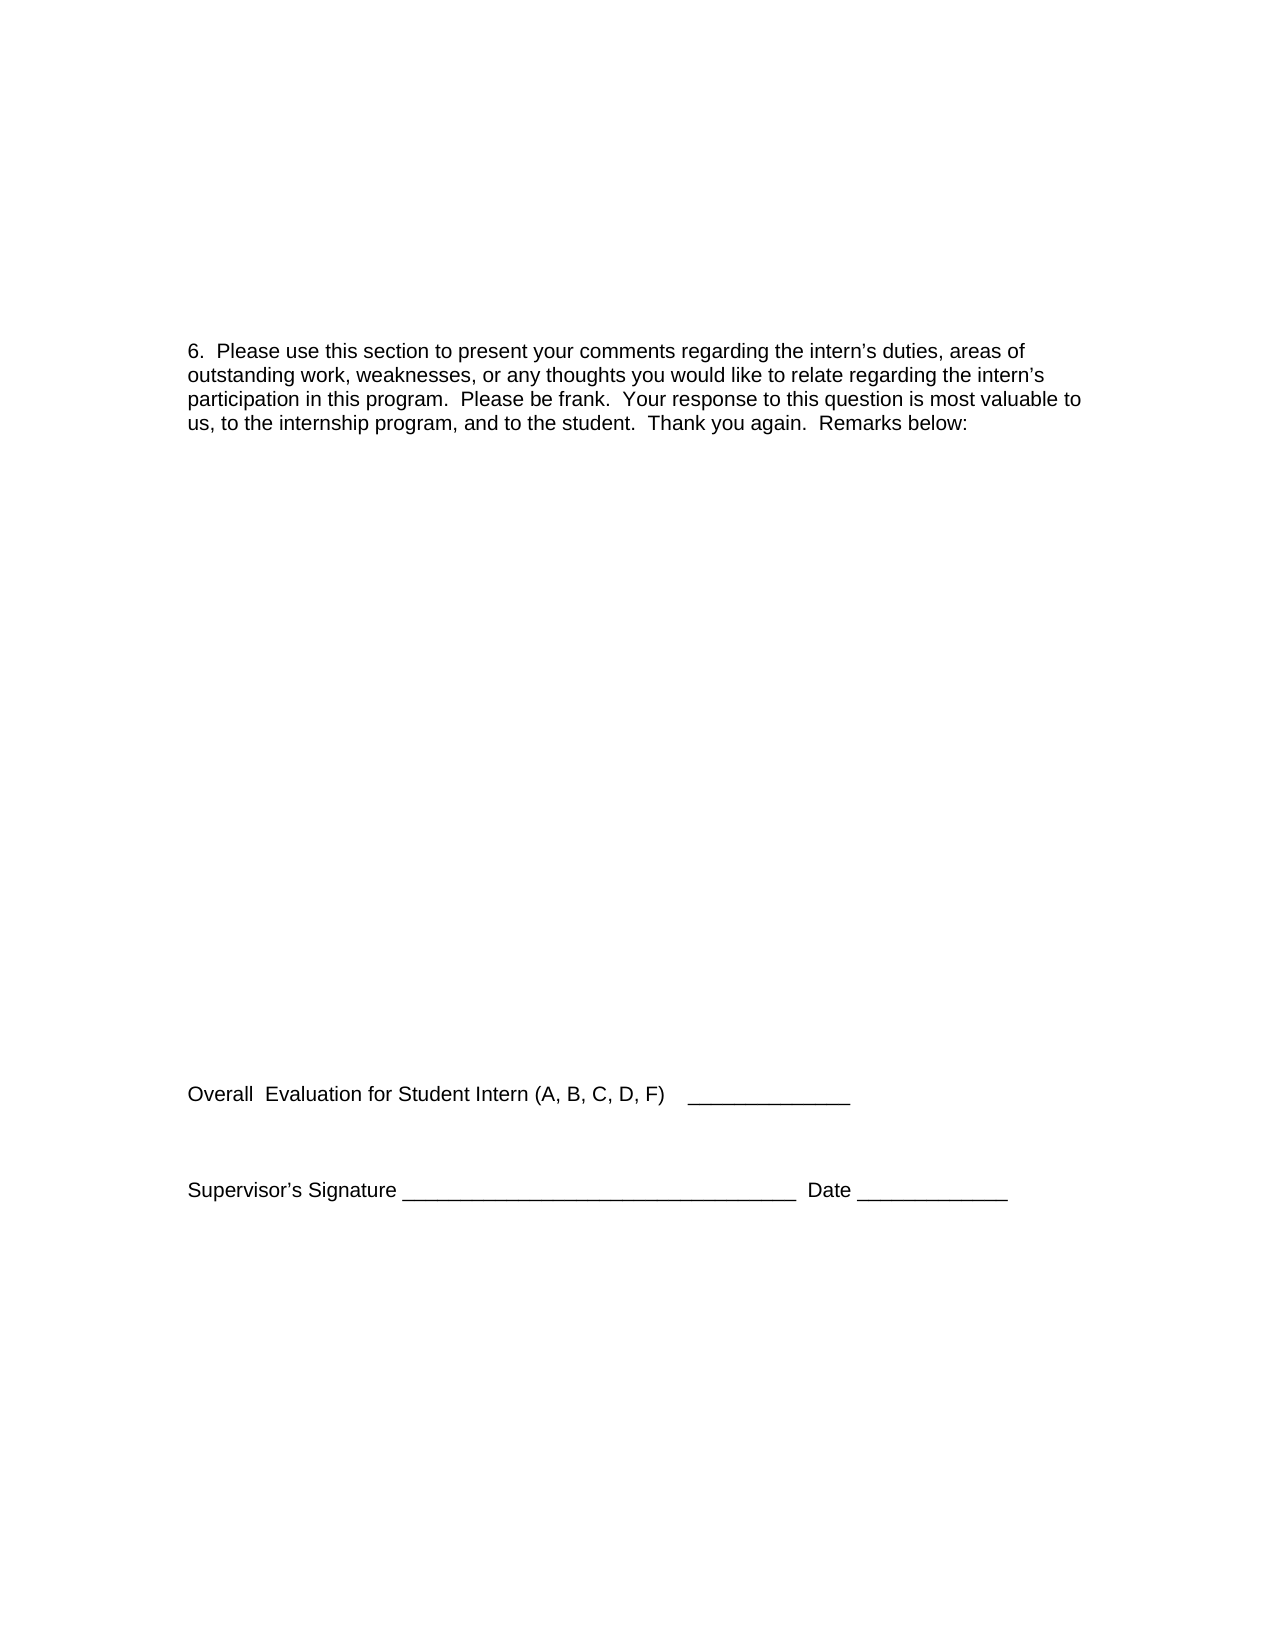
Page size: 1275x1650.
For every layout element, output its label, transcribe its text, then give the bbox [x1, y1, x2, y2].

text Overall Evaluation for Student Intern (A, B, C, D, F) ______________ [187, 1082, 1087, 1106]
text 6. Please use this section to present your comments regarding the intern’s duties, areas of outstanding work, weaknesses, or any thoughts you would like to relate regarding the intern’s participation in this program. Please be frank. Your response to this question is most valuable to us, to the internship program, and to the student. Thank you again. Remarks below: [187, 339, 1087, 435]
text Supervisor’s Signature __________________________________ Date _____________ [187, 1178, 1087, 1202]
